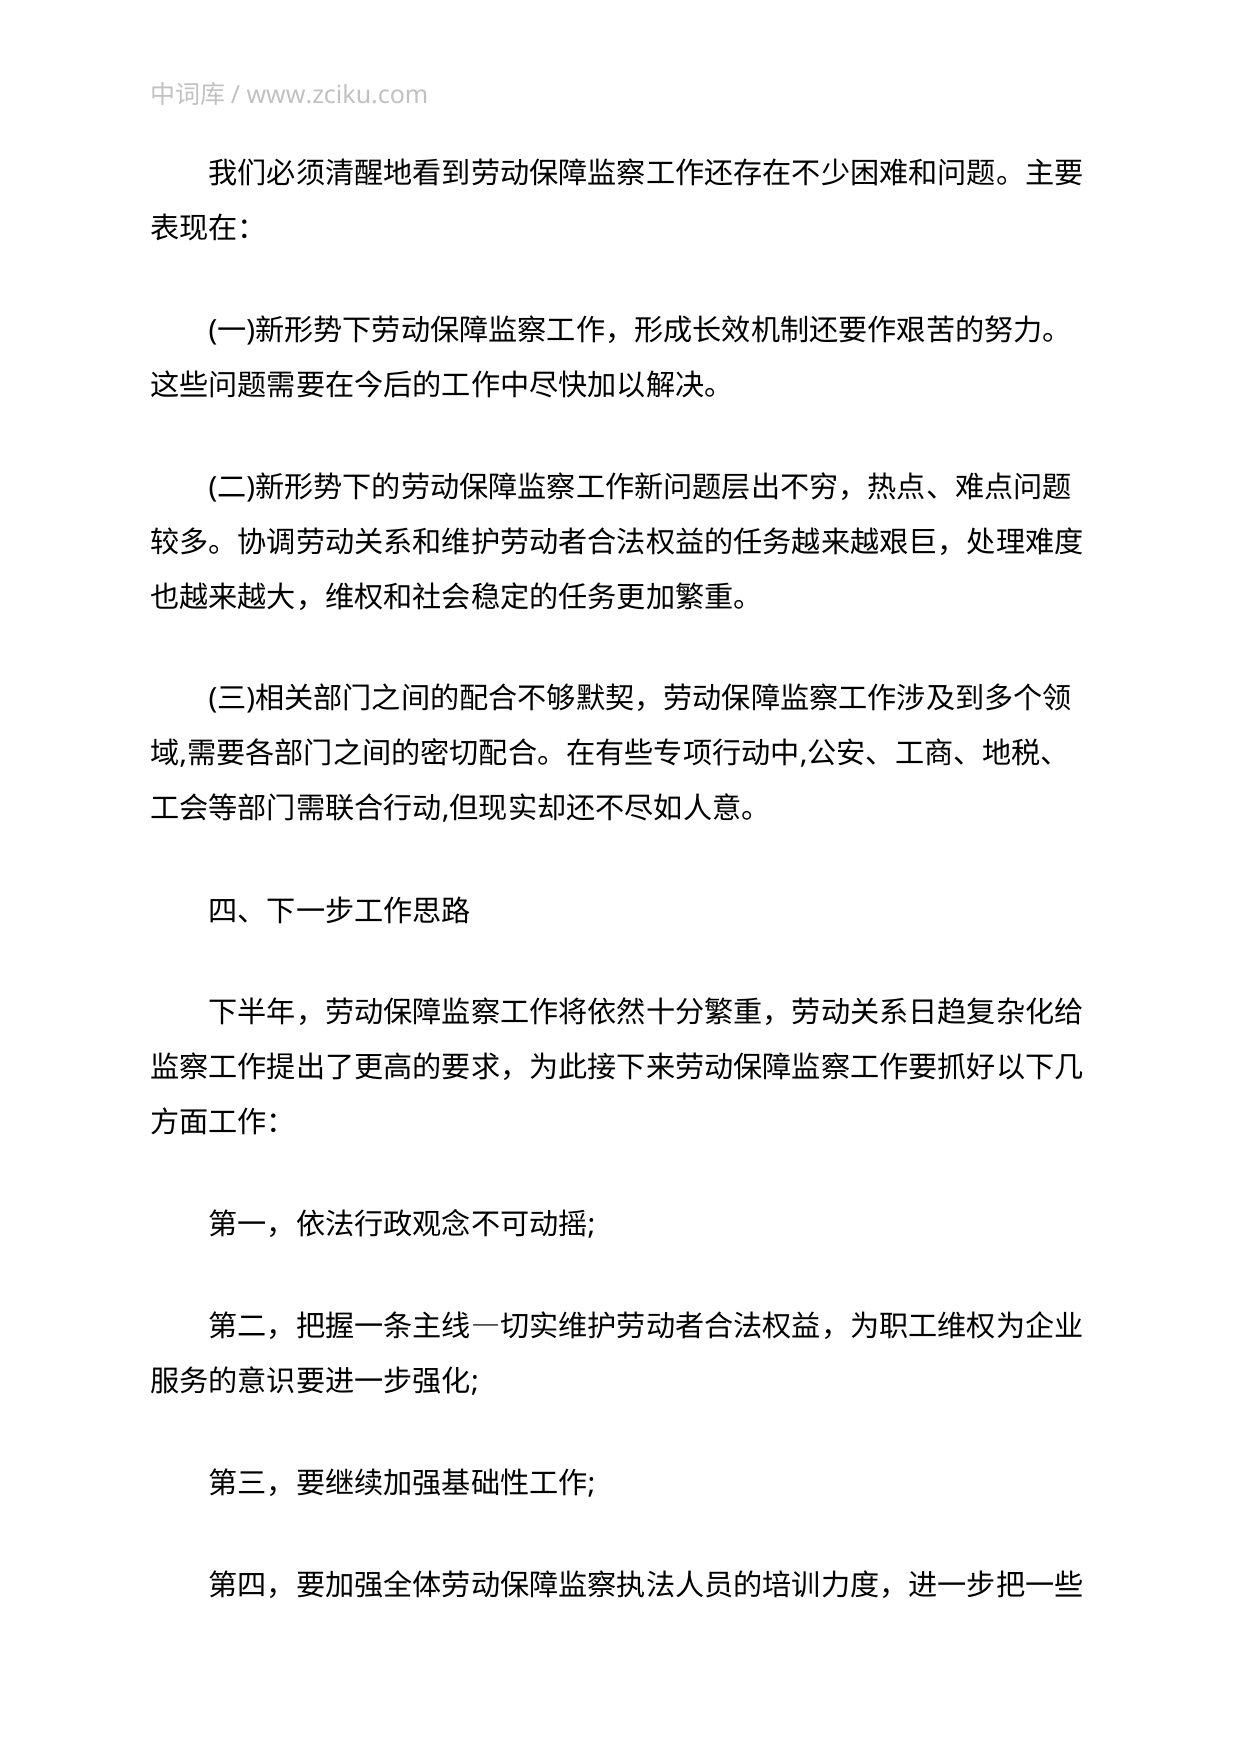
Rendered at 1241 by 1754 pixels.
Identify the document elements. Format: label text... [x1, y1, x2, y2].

text 下半年，劳动保障监察工作将依然十分繁重，劳动关系日趋复杂化给监察工作提出了更高的要求，为此接下来劳动保障监察工作要抓好以下几方面工作： [150, 989, 1090, 1141]
text (一)新形势下劳动保障监察工作，形成长效机制还要作艰苦的努力。这些问题需要在今后的工作中尽快加以解决。 [150, 307, 1090, 404]
text (三)相关部门之间的配合不够默契，劳动保障监察工作涉及到多个领域,需要各部门之间的密切配合。在有些专项行动中,公安、工商、地税、工会等部门需联合行动,但现实却还不尽如人意。 [150, 675, 1090, 827]
text 我们必须清醒地看到劳动保障监察工作还存在不少困难和问题。主要表现在： [150, 150, 1090, 247]
text 第二，把握一条主线—切实维护劳动者合法权益，为职工维权为企业服务的意识要进一步强化; [150, 1302, 1090, 1400]
text 第三，要继续加强基础性工作; [150, 1459, 1090, 1502]
text 第一，依法行政观念不可动摇; [150, 1200, 1090, 1243]
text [150, 1561, 1090, 1603]
text 四、下一步工作思路 [150, 887, 1090, 929]
text (二)新形势下的劳动保障监察工作新问题层出不穷，热点、难点问题较多。协调劳动关系和维护劳动者合法权益的任务越来越艰巨，处理难度也越来越大，维权和社会稳定的任务更加繁重。 [150, 463, 1090, 616]
